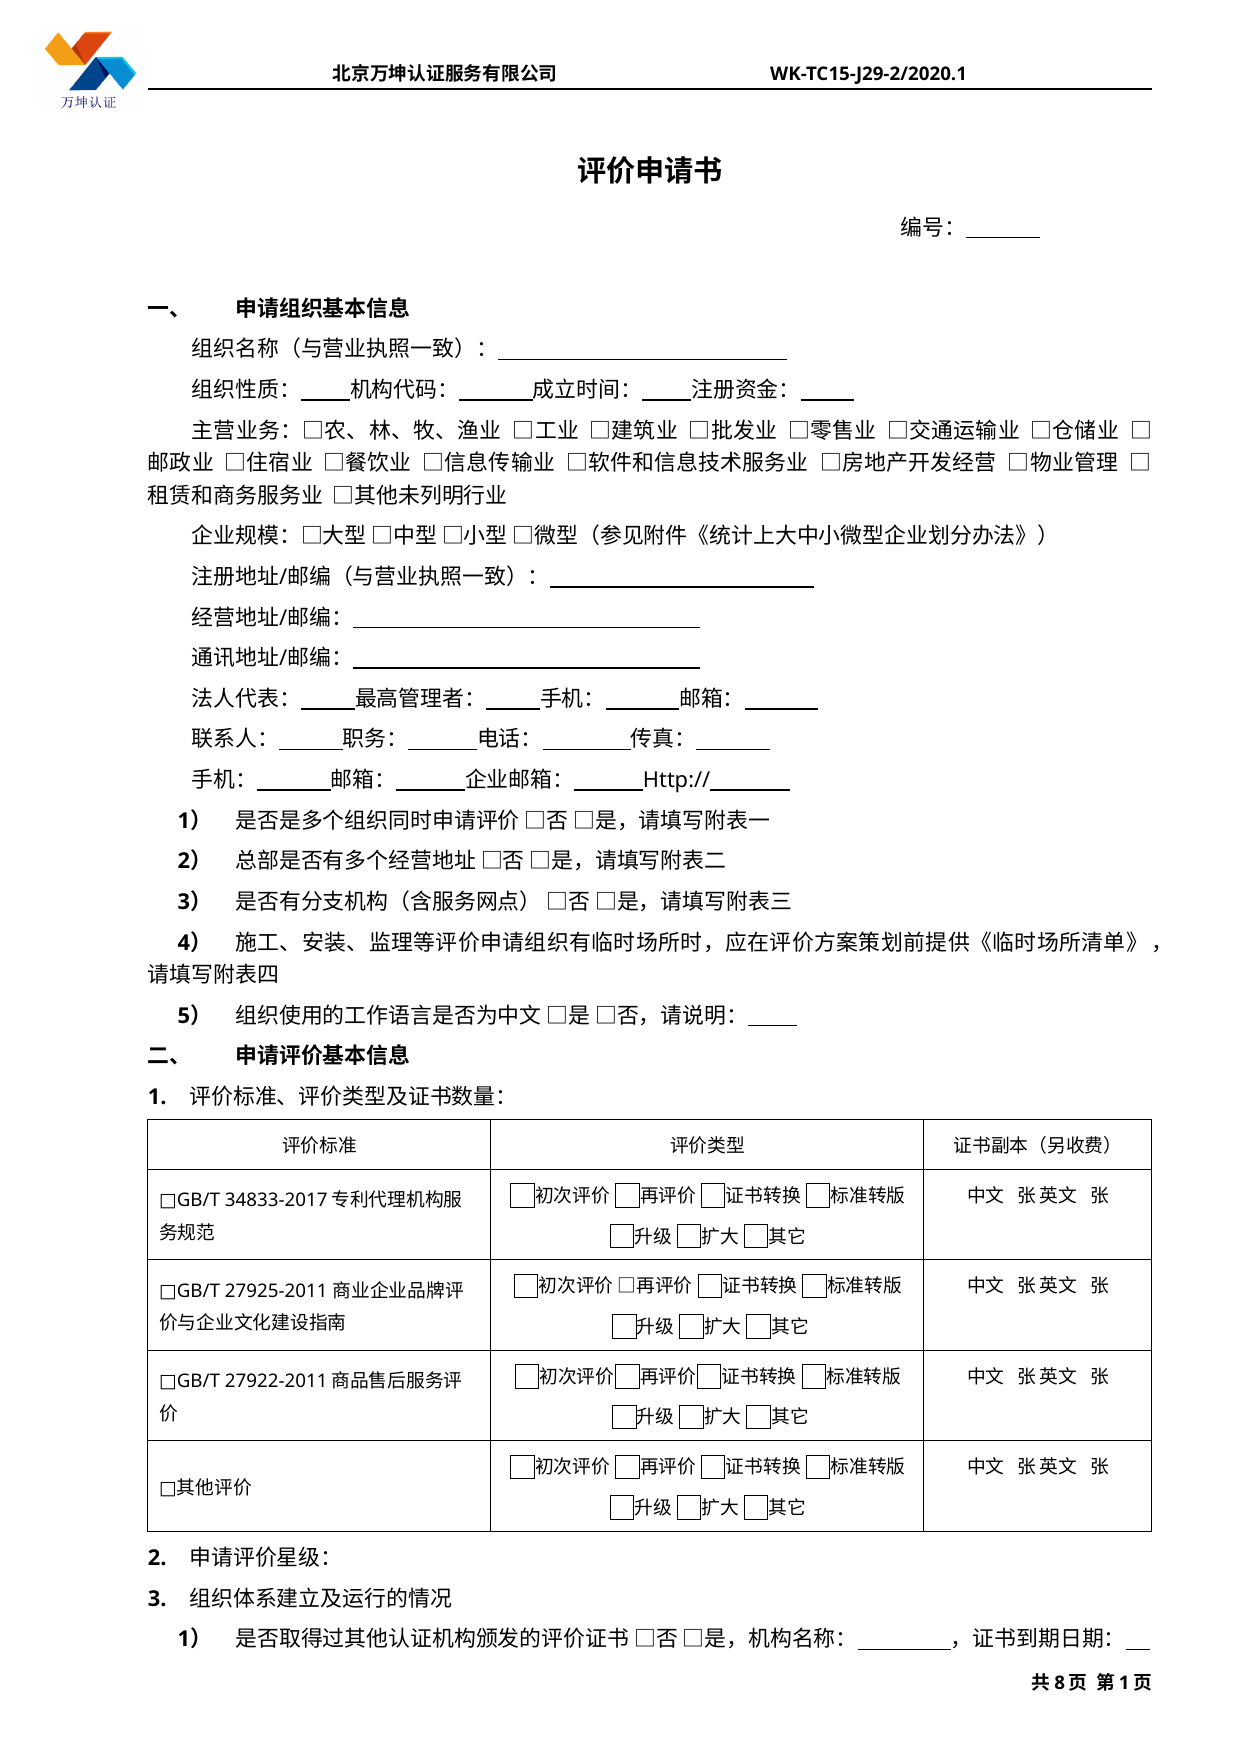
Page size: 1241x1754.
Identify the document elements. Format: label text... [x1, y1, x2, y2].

text 组织名称（与营业执照一致）： [148, 331, 1152, 363]
table_cell 中文 张 英文 张 [924, 1260, 1151, 1350]
table_cell 初次评价 □再评价 证书转换 标准转版 升级 扩大 其它 [491, 1260, 923, 1350]
list 组织体系建立及运行的情况 [148, 1580, 1152, 1613]
list 申请组织基本信息 [148, 290, 1152, 323]
table_cell □GB/T 27922-2011商品售后服务评价 [148, 1351, 490, 1440]
table_cell □GB/T 27925-2011 商业企业品牌评价与企业文化建设指南 [148, 1260, 490, 1350]
list 施工、安装、监理等评价申请组织有临时场所时，应在评价方案策划前提供《临时场所清单》，请填写附表四 [148, 924, 1152, 989]
table_cell 初次评价再评价证书转换 标准转版 升级 扩大 其它 [491, 1351, 923, 1440]
text 通讯地址/邮编： [148, 640, 1152, 672]
text 法人代表： 最高管理者： 手机： 邮箱： [148, 680, 1152, 713]
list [177, 1621, 1152, 1653]
text 企业规模：□大型 □中型 □小型 □微型（参见附件《统计上大中小微型企业划分办法》） [148, 518, 1152, 550]
table_cell 中文 张 英文 张 [924, 1170, 1151, 1259]
text 组织性质： 机构代码： 成立时间： 注册资金： [148, 372, 1152, 404]
text 手机： 邮箱： 企业邮箱： Http:// [148, 762, 1152, 794]
list 是否是多个组织同时申请评价 □否 □是，请填写附表一 [148, 802, 1152, 835]
table_cell □GB/T 34833-2017专利代理机构服务规范 [148, 1170, 490, 1259]
text 主营业务：□农、林、牧、渔业 □工业 □建筑业 □批发业 □零售业 □交通运输业 □仓储业 □邮政业 □住宿业 □餐饮业 □信息传输业 □软件和信息技术服务业 □房地产开发经营 □物业管理 □租赁和商务服务业 □其他未列明行业 [148, 412, 1152, 510]
list 总部是否有多个经营地址 □否 □是，请填写附表二 [148, 843, 1152, 875]
table_cell □其他评价 [148, 1441, 490, 1531]
table_cell 中文 张 英文 张 [924, 1351, 1151, 1440]
table_cell 初次评价 再评价 证书转换 标准转版 升级 扩大 其它 [491, 1441, 923, 1531]
text 经营地址/邮编： [148, 599, 1152, 632]
picture [37, 30, 145, 110]
list 评价标准、评价类型及证书数量： [148, 1078, 1152, 1111]
table_header 证书副本（另收费） [924, 1120, 1151, 1169]
table_header 评价类型 [491, 1120, 923, 1169]
text 评价申请书 [148, 136, 1152, 201]
table_header 评价标准 [148, 1120, 490, 1169]
text 联系人： 职务： 电话： 传真： [148, 721, 1152, 753]
list 申请评价基本信息 [148, 1038, 1152, 1070]
list 申请评价星级： [148, 1540, 1152, 1572]
table_cell 初次评价 再评价 证书转换 标准转版 升级 扩大 其它 [491, 1170, 923, 1259]
text 注册地址/邮编（与营业执照一致）： [148, 558, 1152, 591]
text 编号： [148, 209, 1152, 242]
list 组织使用的工作语言是否为中文 □是 □否，请说明： [148, 997, 1152, 1030]
table_cell 中文 张 英文 张 [924, 1441, 1151, 1531]
list 是否有分支机构（含服务网点） □否 □是，请填写附表三 [148, 883, 1152, 916]
